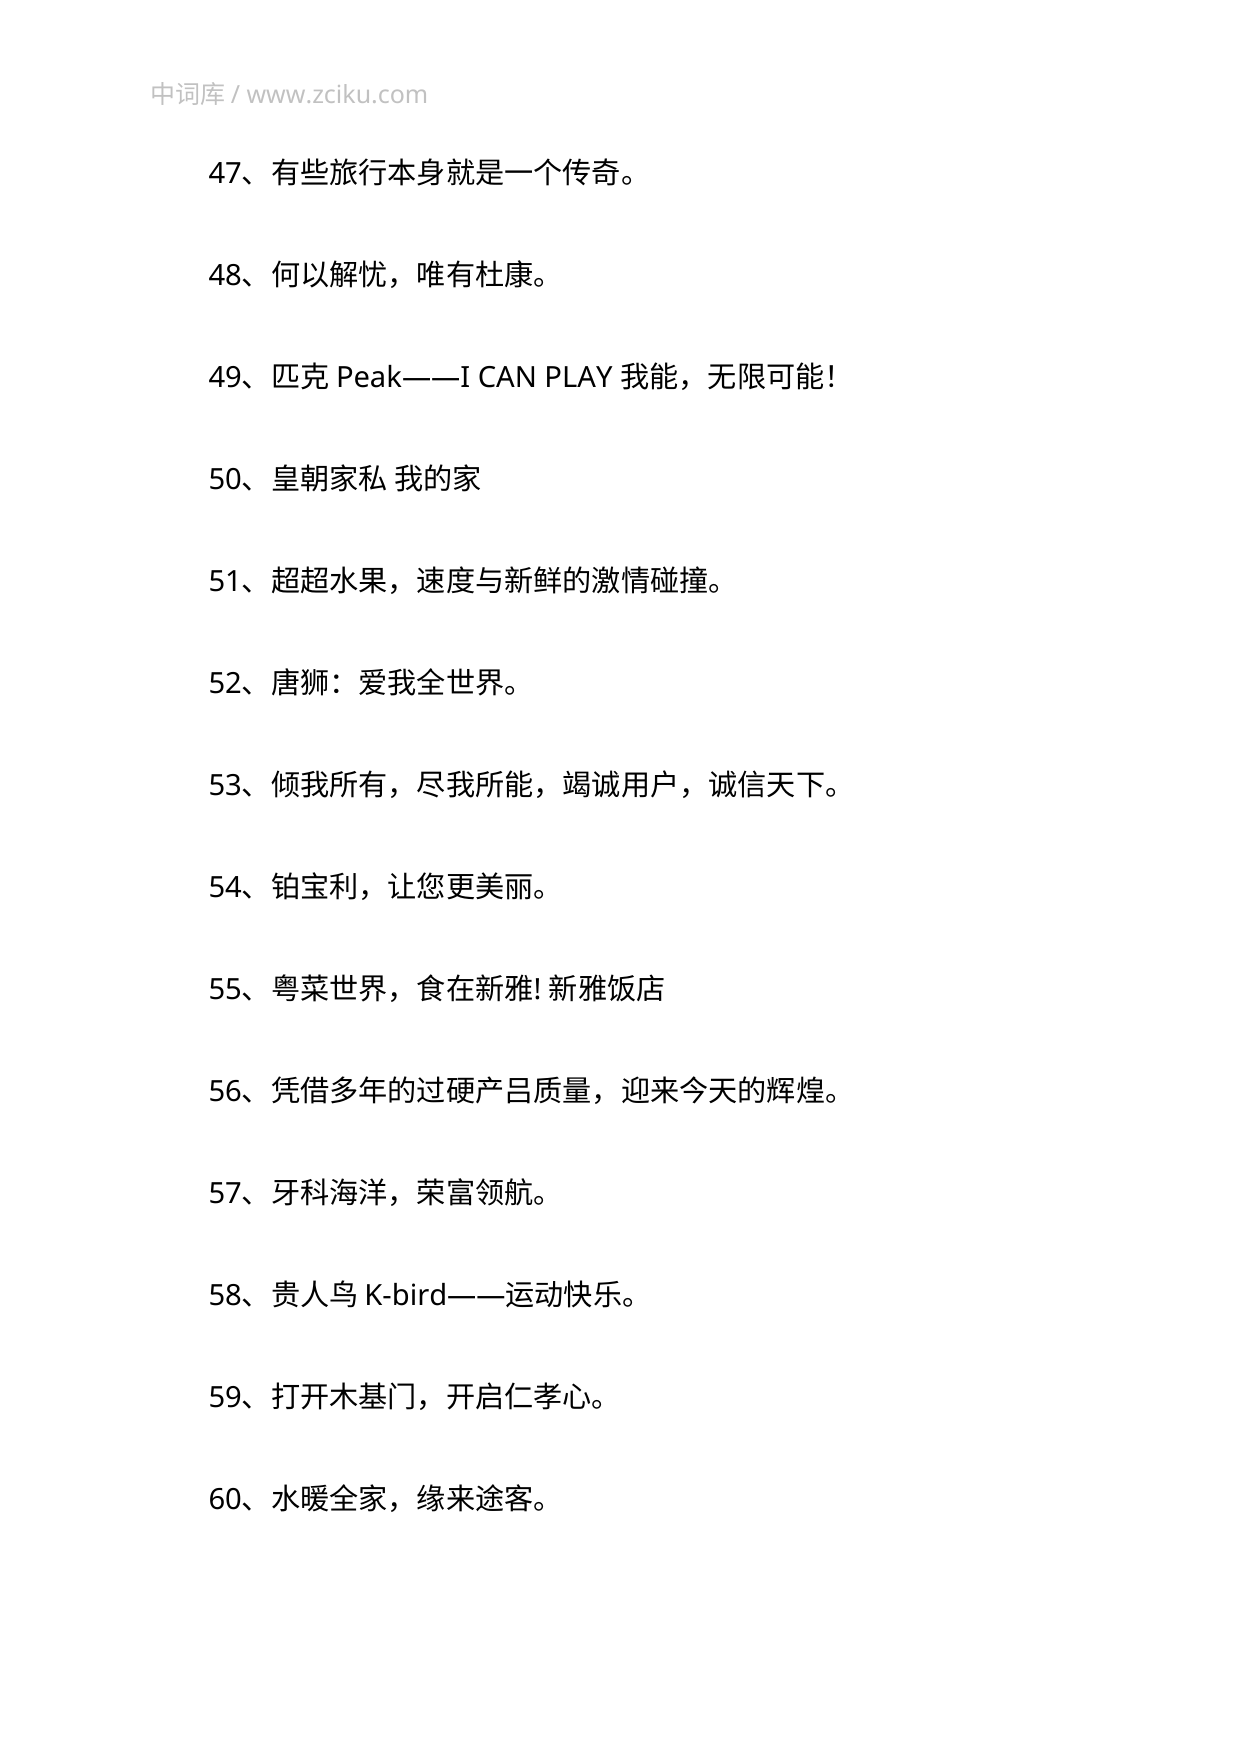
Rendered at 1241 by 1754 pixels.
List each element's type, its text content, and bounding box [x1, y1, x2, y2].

text 58、贵人鸟K-bird——运动快乐。 [150, 1272, 1090, 1314]
text 50、皇朝家私 我的家 [150, 456, 1090, 498]
text 52、唐狮：爱我全世界。 [150, 660, 1090, 702]
text 47、有些旅行本身就是一个传奇。 [150, 150, 1090, 192]
text 55、粤菜世界，食在新雅! 新雅饭店 [150, 966, 1090, 1008]
text 60、水暖全家，缘来途客。 [150, 1476, 1090, 1518]
text 56、凭借多年的过硬产吕质量，迎来今天的辉煌。 [150, 1068, 1090, 1110]
text 59、打开木基门，开启仁孝心。 [150, 1374, 1090, 1416]
text 54、铂宝利，让您更美丽。 [150, 864, 1090, 906]
text 48、何以解忧，唯有杜康。 [150, 252, 1090, 294]
text 57、牙科海洋，荣富领航。 [150, 1170, 1090, 1212]
text 53、倾我所有，尽我所能，竭诚用户，诚信天下。 [150, 762, 1090, 804]
text 49、匹克 Peak——I CAN PLAY 我能，无限可能！ [150, 354, 1090, 396]
text 51、超超水果，速度与新鲜的激情碰撞。 [150, 558, 1090, 600]
